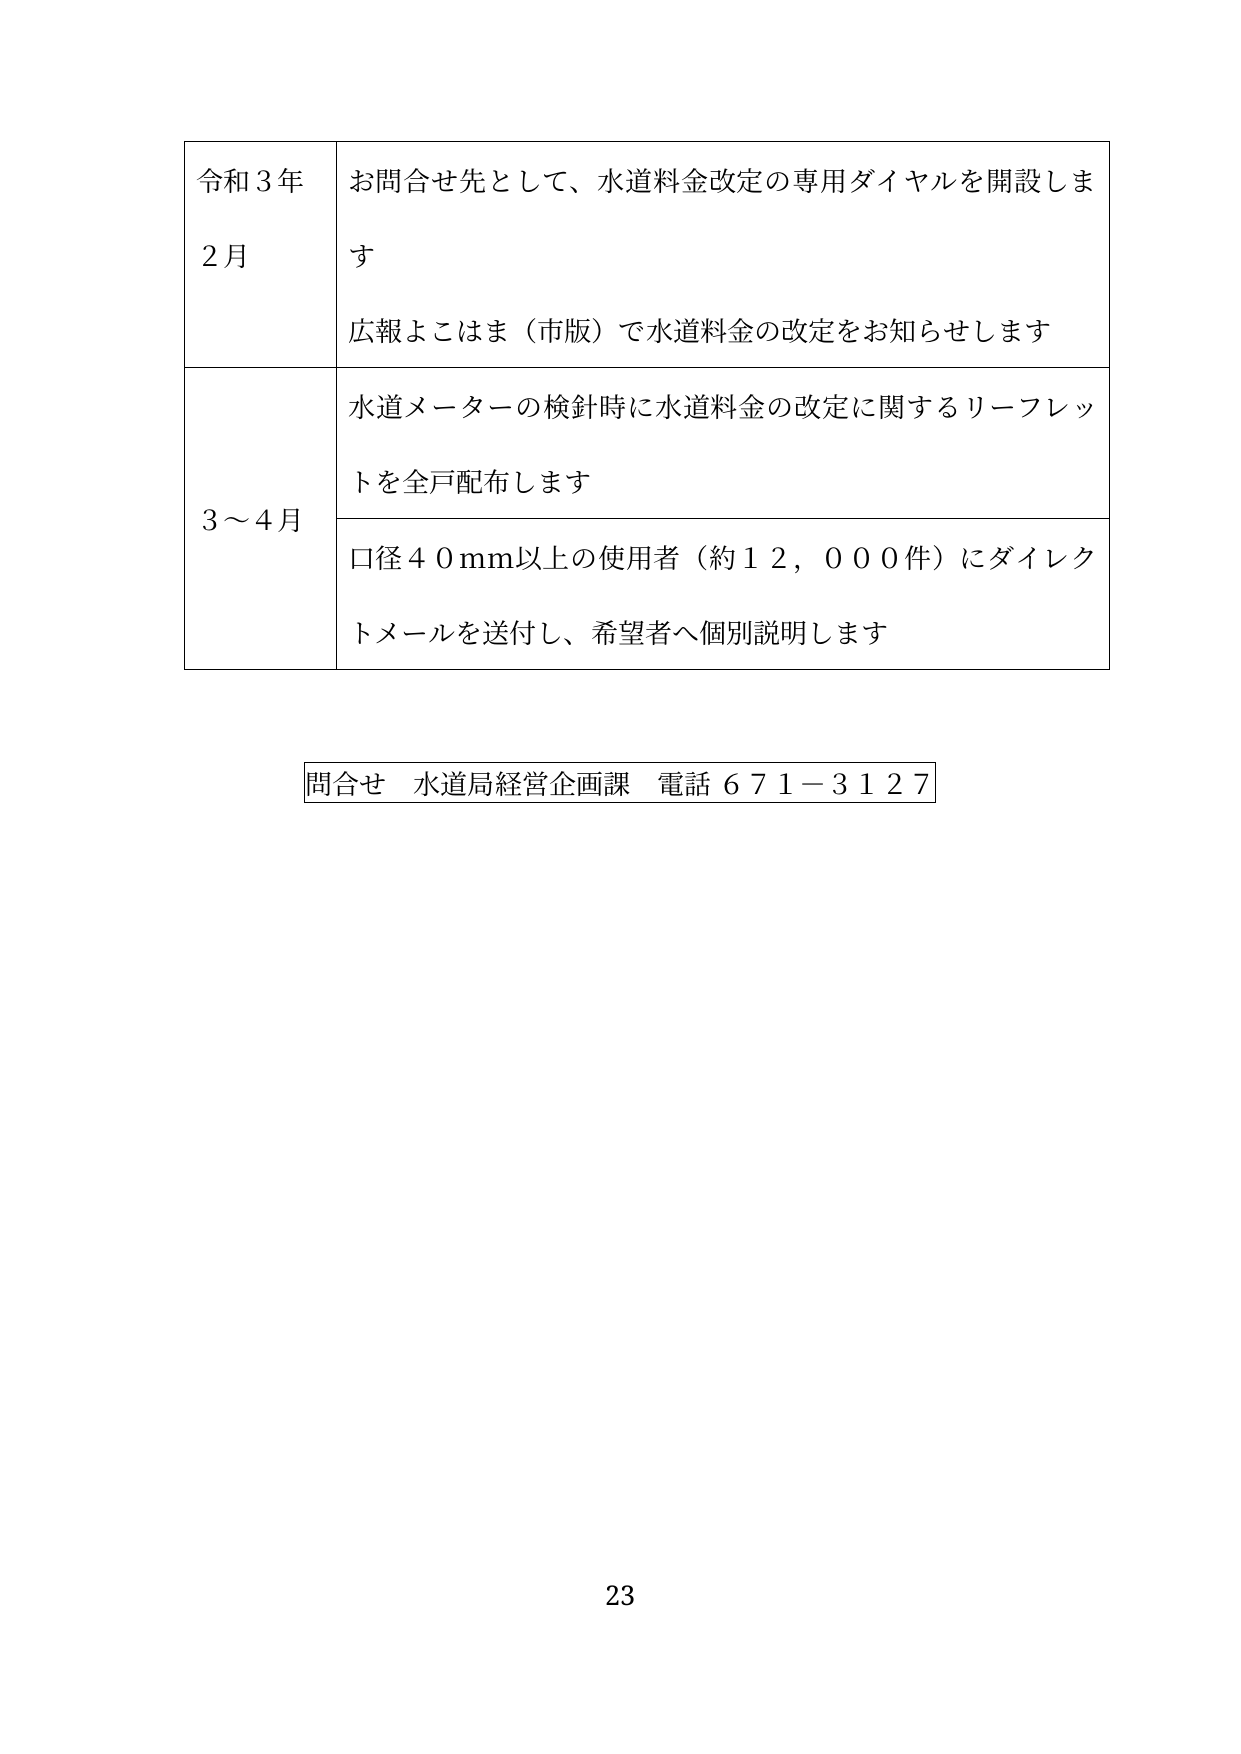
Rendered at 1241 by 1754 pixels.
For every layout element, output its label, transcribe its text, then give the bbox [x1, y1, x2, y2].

table_cell 水道メーターの検針時に水道料金の改定に関するリーフレットを全戸配布します [337, 368, 1109, 518]
table_cell お問合せ先として、水道料金改定の専用ダイヤルを開設します 広報よこはま（市版）で水道料金の改定をお知らせします [337, 142, 1109, 367]
table_cell ３～４月 [185, 368, 336, 669]
table_cell 令和３年 ２月 [185, 142, 336, 367]
table_cell 口径４０ｍｍ以上の使用者（約１２，０００件）にダイレクトメールを送付し、希望者へ個別説明します [337, 519, 1109, 669]
text 問合せ 水道局経営企画課 電話 ６７１－３１２７ [130, 745, 1110, 820]
